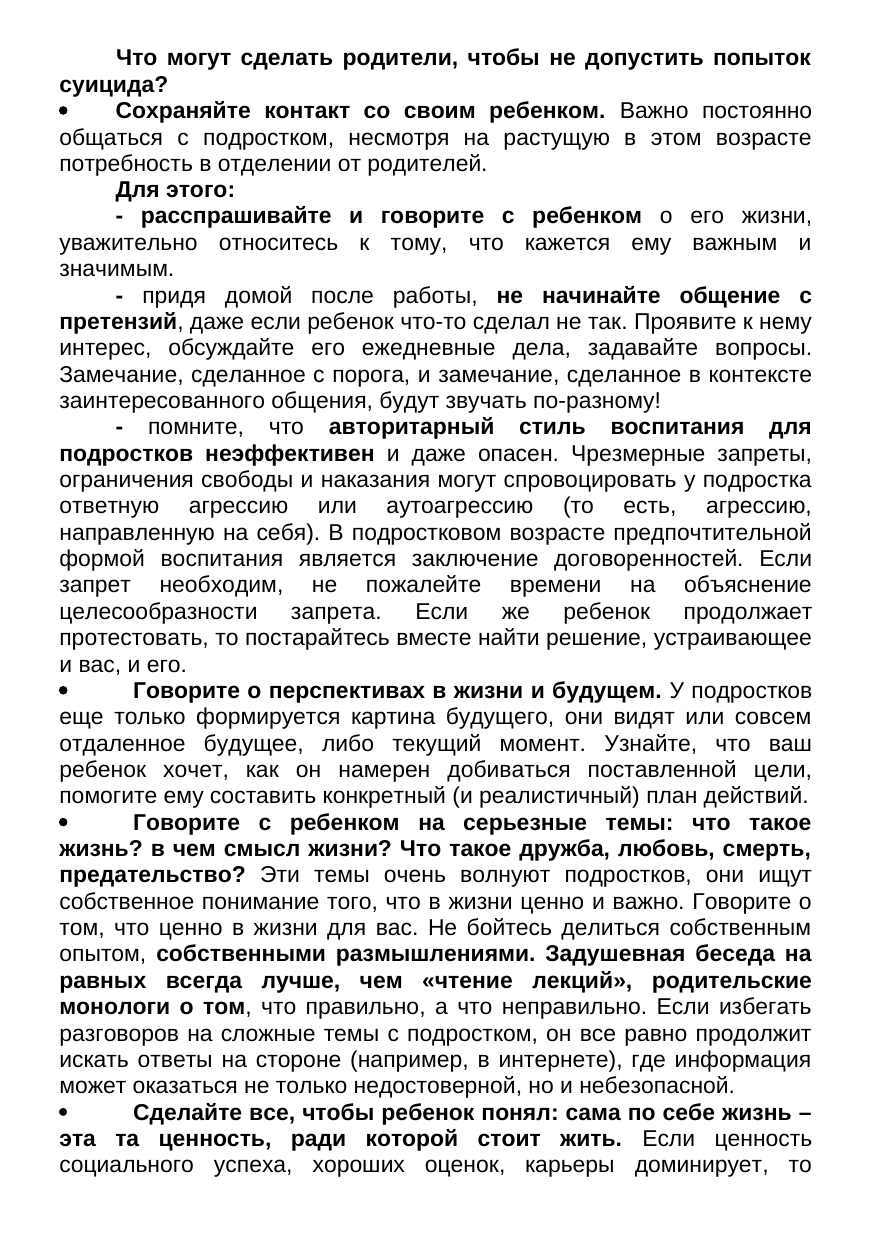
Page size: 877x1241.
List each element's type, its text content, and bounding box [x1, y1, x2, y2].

text - помните, что авторитарный стиль воспитания для подростков неэффективен и даже опасен. Чрезмерные запреты, ограничения свободы и наказания могут спровоцировать у подростка ответную агрессию или аутоагрессию (то есть, агрессию, направленную на себя). В подростковом возрасте предпочтительной формой воспитания является заключение договоренностей. Если запрет необходим, не пожалейте времени на объяснение целесообразности запрета. Если же ребенок продолжает протестовать, то постарайтесь вместе найти решение, устраивающее и вас, и его. [59, 413, 812, 677]
text Что могут сделать родители, чтобы не допустить попыток суицида? [59, 44, 812, 97]
list Говорите о перспективах в жизни и будущем. У подростков еще только формируется картина будущего, они видят или совсем отдаленное будущее, либо текущий момент. Узнайте, что ваш ребенок хочет, как он намерен добиваться поставленной цели, помогите ему составить конкретный (и реалистичный) план действий. [59, 677, 812, 809]
text Для этого: [59, 176, 812, 202]
text - расспрашивайте и говорите с ребенком о его жизни, уважительно относитесь к тому, что кажется ему важным и значимым. [59, 202, 812, 282]
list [59, 1098, 812, 1178]
text - придя домой после работы, не начинайте общение с претензий, даже если ребенок что-то сделал не так. Проявите к нему интерес, обсуждайте его ежедневные дела, задавайте вопросы. Замечание, сделанное с порога, и замечание, сделанное в контексте заинтересованного общения, будут звучать по-разному! [59, 282, 812, 413]
list Сохраняйте контакт со своим ребенком. Важно постоянно общаться с подростком, несмотря на растущую в этом возрасте потребность в отделении от родителей. [59, 97, 812, 176]
list Говорите с ребенком на серьезные темы: что такое жизнь? в чем смысл жизни? Что такое дружба, любовь, смерть, предательство? Эти темы очень волнуют подростков, они ищут собственное понимание того, что в жизни ценно и важно. Говорите о том, что ценно в жизни для вас. Не бойтесь делиться собственным опытом, собственными размышлениями. Задушевная беседа на равных всегда лучше, чем «чтение лекций», родительские монологи о том, что правильно, а что неправильно. Если избегать разговоров на сложные темы с подростком, он все равно продолжит искать ответы на стороне (например, в интернете), где информация может оказаться не только недостоверной, но и небезопасной. [59, 809, 812, 1098]
